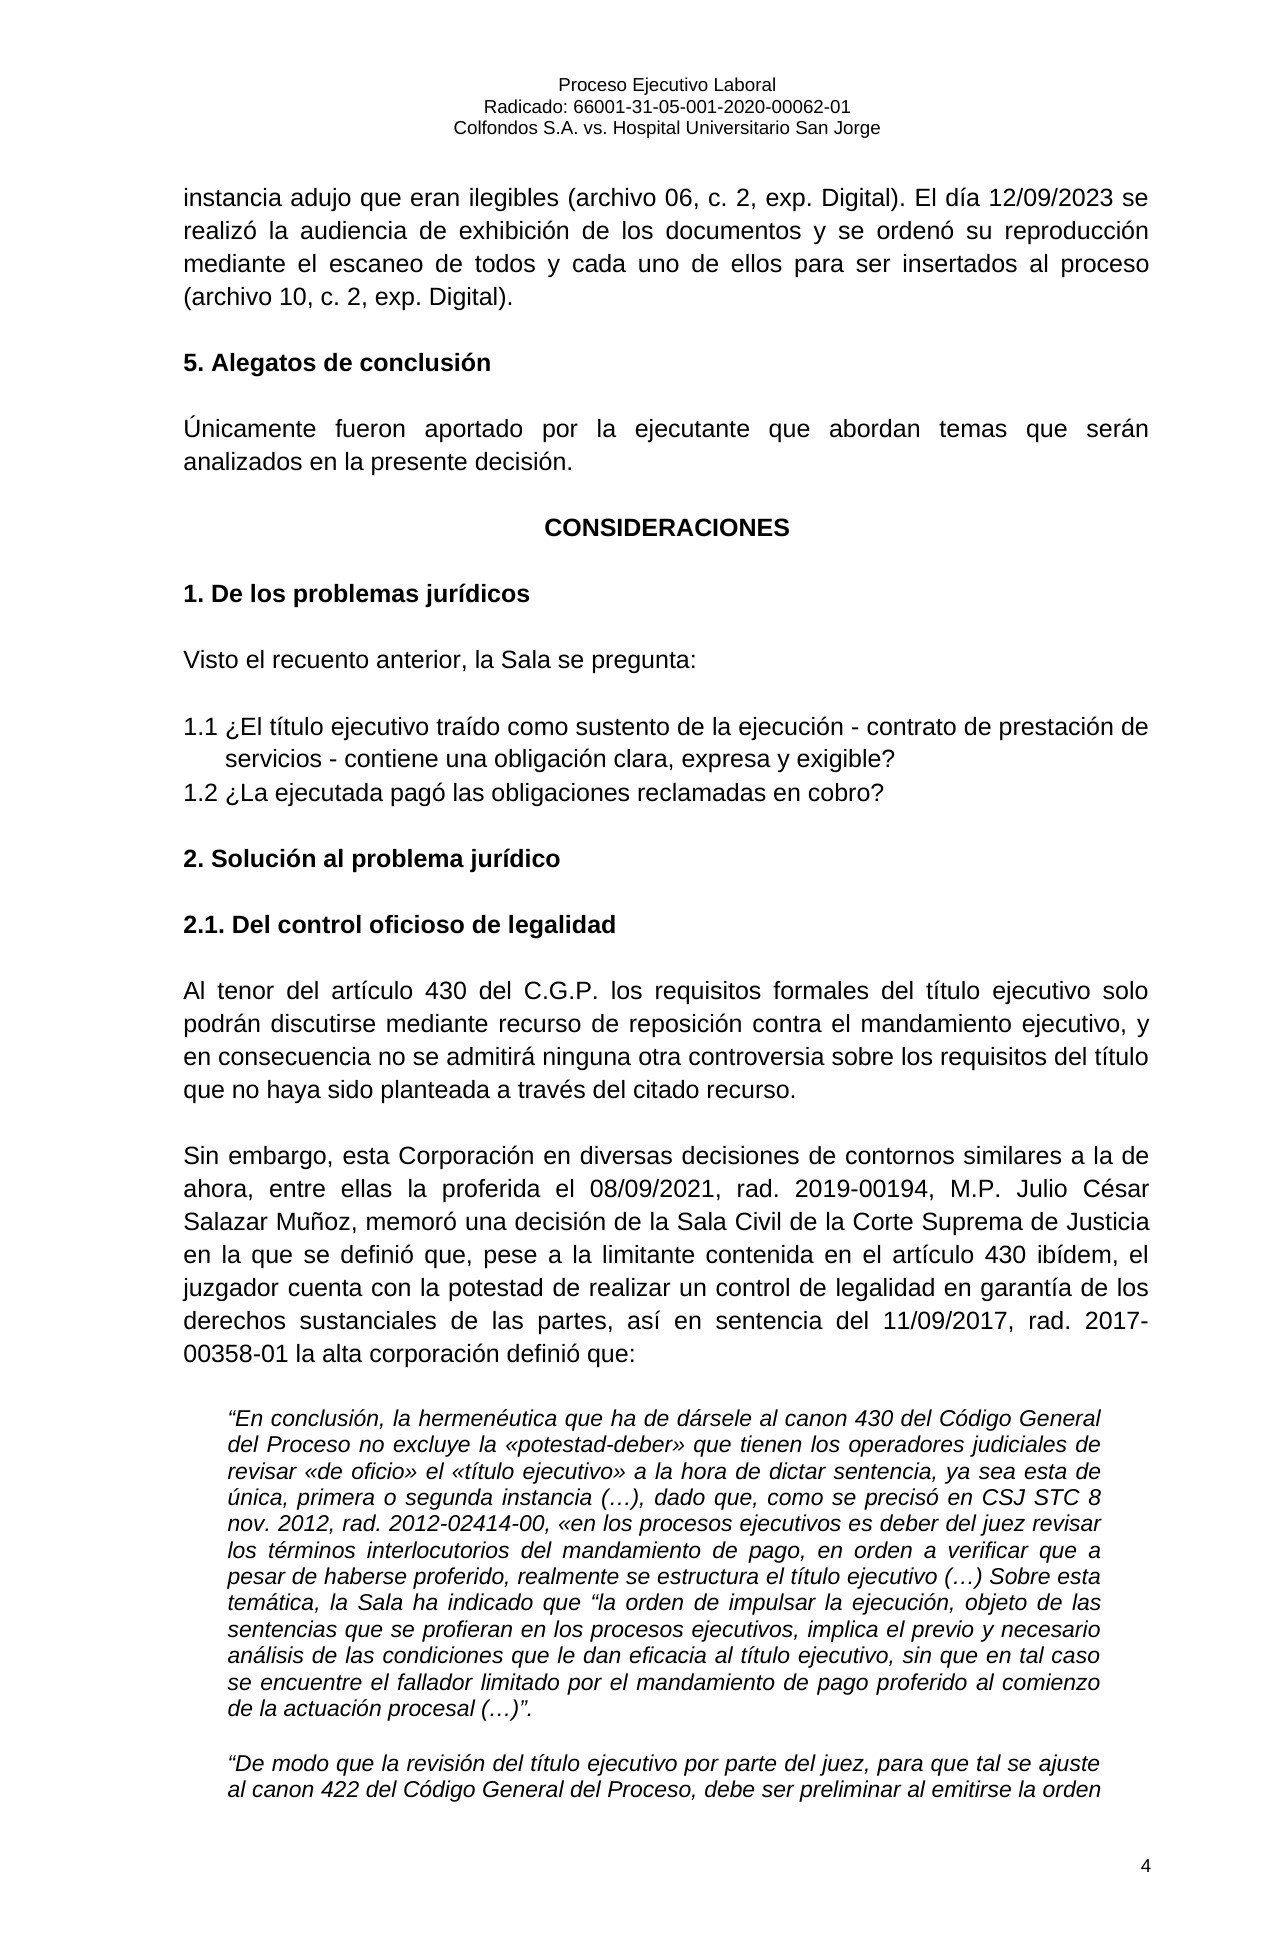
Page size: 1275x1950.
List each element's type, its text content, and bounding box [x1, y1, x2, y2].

text Únicamente fueron aportado por la ejecutante que abordan temas que serán analizados en la presente decisión. [183, 414, 1151, 476]
text “En conclusión, la hermenéutica que ha de dársele al canon 430 del Código General del Proceso no excluye la «potestad-deber» que tienen los operadores judiciales de revisar «de oficio» el «título ejecutivo» a la hora de dictar sentencia, ya sea esta de única, primera o segunda instancia (…), dado que, como se precisó en CSJ STC 8 nov. 2012, rad. 2012-02414-00, «en los procesos ejecutivos es deber del juez revisar los términos interlocutorios del mandamiento de pago, en orden a verificar que a pesar de haberse proferido, realmente se estructura el título ejecutivo (…) Sobre esta temática, la Sala ha indicado que “la orden de impulsar la ejecución, objeto de las sentencias que se profieran en los procesos ejecutivos, implica el previo y necesario análisis de las condiciones que le dan eficacia al título ejecutivo, sin que en tal caso se encuentre el fallador limitado por el mandamiento de pago proferido al comienzo de la actuación procesal (…)”. [227, 1405, 1104, 1721]
list ¿El título ejecutivo traído como sustento de la ejecución - contrato de prestación de servicios - contiene una obligación clara, expresa y exigible? [183, 711, 1151, 773]
text 5. Alegatos de conclusión [183, 348, 1151, 377]
text 1. De los problemas jurídicos [183, 579, 1151, 608]
list ¿La ejecutada pagó las obligaciones reclamadas en cobro? [183, 777, 1151, 806]
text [227, 1750, 1104, 1803]
text CONSIDERACIONES [183, 513, 1151, 542]
text 2.1. Del control oficioso de legalidad [183, 909, 1151, 938]
text Visto el recuento anterior, la Sala se pregunta: [183, 645, 1151, 674]
text Al tenor del artículo 430 del C.G.P. los requisitos formales del título ejecutivo solo podrán discutirse mediante recurso de reposición contra el mandamiento ejecutivo, y en consecuencia no se admitirá ninguna otra controversia sobre los requisitos del título que no haya sido planteada a través del citado recurso. [183, 976, 1151, 1103]
text Sin embargo, esta Corporación en diversas decisiones de contornos similares a la de ahora, entre ellas la proferida el 08/09/2021, rad. 2019-00194, M.P. Julio César Salazar Muñoz, memoró una decisión de la Sala Civil de la Corte Suprema de Justicia en la que se definió que, pese a la limitante contenida en el artículo 430 ibídem, el juzgador cuenta con la potestad de realizar un control de legalidad en garantía de los derechos sustanciales de las partes, así en sentencia del 11/09/2017, rad. 2017-00358-01 la alta corporación definió que: [183, 1141, 1151, 1368]
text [183, 183, 1151, 311]
text 2. Solución al problema jurídico [183, 843, 1151, 872]
